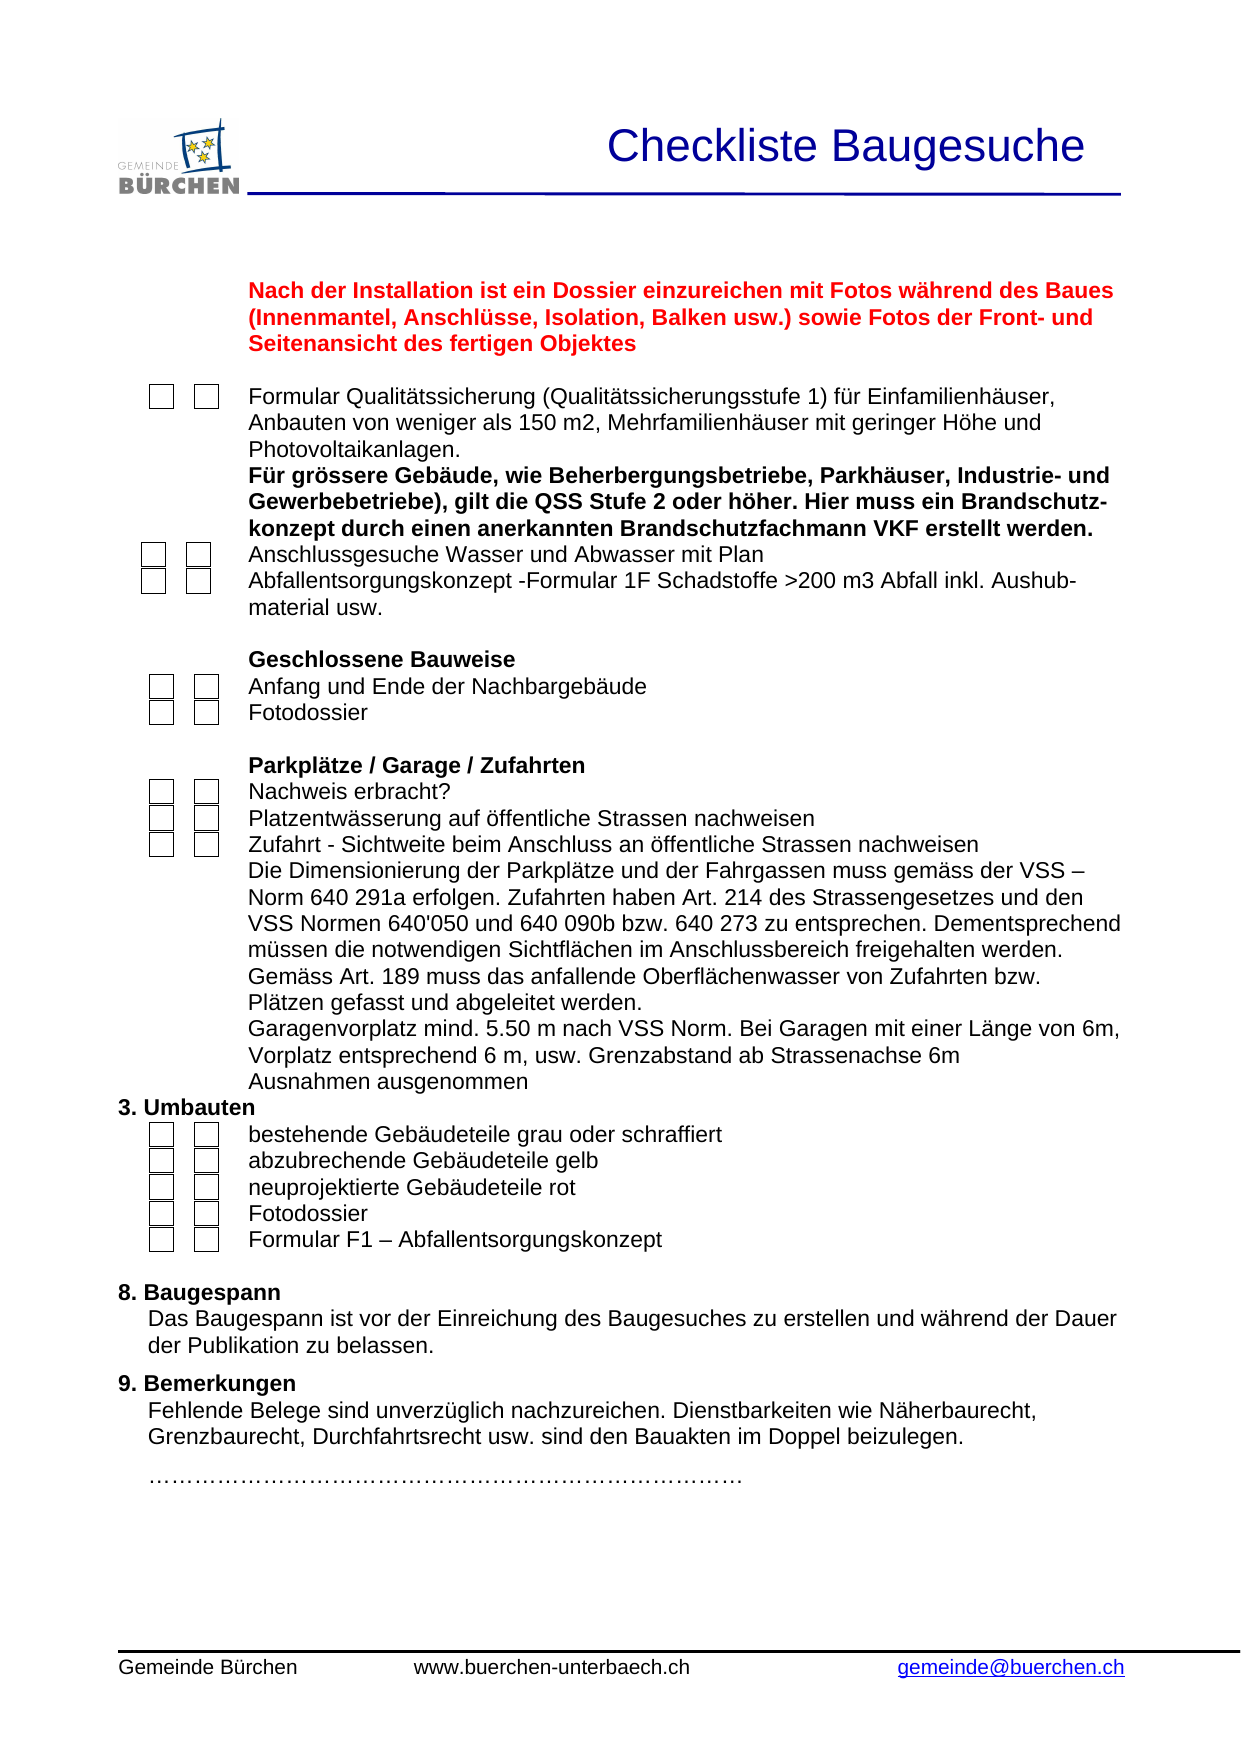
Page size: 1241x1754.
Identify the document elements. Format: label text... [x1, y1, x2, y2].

text Seitenansicht des fertigen Objektes [140, 330, 1122, 356]
text bestehende Gebäudeteile grau oder schraffiert [148, 1121, 1122, 1147]
text Fotodossier [148, 1200, 1122, 1226]
text Vorplatz entsprechend 6 m, usw. Grenzabstand ab Strassenachse 6m [148, 1042, 1122, 1068]
text Fotodossier [148, 699, 1122, 725]
text Formular F1 – Abfallentsorgungskonzept [148, 1226, 1122, 1252]
text neuprojektierte Gebäudeteile rot [148, 1173, 1122, 1200]
text abzubrechende Gebäudeteile gelb [148, 1147, 1122, 1173]
text Fehlende Belege sind unverzüglich nachzureichen. Dienstbarkeiten wie Näherbaurecht, Grenzbaurecht, Durchfahrtsrecht usw. sind den Bauakten im Doppel beizulegen. [148, 1397, 1122, 1449]
text 9. Bemerkungen [74, 1370, 1122, 1397]
text Photovoltaikanlagen. [148, 436, 1122, 462]
text (Innenmantel, Anschlüsse, Isolation, Balken usw.) sowie Fotos der Front- und [140, 304, 1122, 330]
text Für grössere Gebäude, wie Beherbergungsbetriebe, Parkhäuser, Industrie- und [148, 462, 1122, 488]
text Abfallentsorgungskonzept -Formular 1F Schadstoffe ˃200 m3 Abfall inkl. Aushub- [140, 567, 1122, 594]
text Nach der Installation ist ein Dossier einzureichen mit Fotos während des Baues [140, 277, 1122, 304]
text Formular Qualitätssicherung (Qualitätssicherungsstufe 1) für Einfamilienhäuser, [148, 383, 1122, 409]
text Zufahrt - Sichtweite beim Anschluss an öffentliche Strassen nachweisen [148, 831, 1122, 857]
text material usw. [140, 594, 1122, 620]
text Gewerbebetriebe), gilt die QSS Stufe 2 oder höher. Hier muss ein Brandschutz-konzept durch einen anerkannten Brandschutzfachmann VKF erstellt werden. [248, 488, 1122, 541]
text Anbauten von weniger als 150 m2, Mehrfamilienhäuser mit geringer Höhe und [148, 409, 1122, 436]
text 3. Umbauten [74, 1094, 1122, 1121]
text Die Dimensionierung der Parkplätze und der Fahrgassen muss gemäss der VSS – Norm 640 291a erfolgen. Zufahrten haben Art. 214 des Strassengesetzes und den VSS Normen 640'050 und 640 090b bzw. 640 273 zu entsprechen. Dementsprechend müssen die notwendigen Sichtflächen im Anschlussbereich freigehalten werden. Gemäss Art. 189 muss das anfallende Oberflächenwasser von Zufahrten bzw. Plätzen gefasst und abgeleitet werden. [248, 857, 1122, 1015]
text Das Baugespann ist vor der Einreichung des Baugesuches zu erstellen und während der Dauer der Publikation zu belassen. [148, 1305, 1122, 1358]
text Anschlussgesuche Wasser und Abwasser mit Plan [140, 541, 1122, 567]
text Parkplätze / Garage / Zufahrten [148, 752, 1122, 778]
text …………………………………………………………………… [148, 1462, 1122, 1488]
text 8. Baugespann [74, 1279, 1122, 1305]
text Platzentwässerung auf öffentliche Strassen nachweisen [148, 804, 1122, 831]
text Garagenvorplatz mind. 5.50 m nach VSS Norm. Bei Garagen mit einer Länge von 6m, [148, 1015, 1122, 1042]
text Nachweis erbracht? [74, 778, 1122, 804]
text Anfang und Ende der Nachbargebäude [148, 673, 1122, 699]
text Geschlossene Bauweise [74, 646, 1122, 673]
text Ausnahmen ausgenommen [118, 1068, 1122, 1094]
